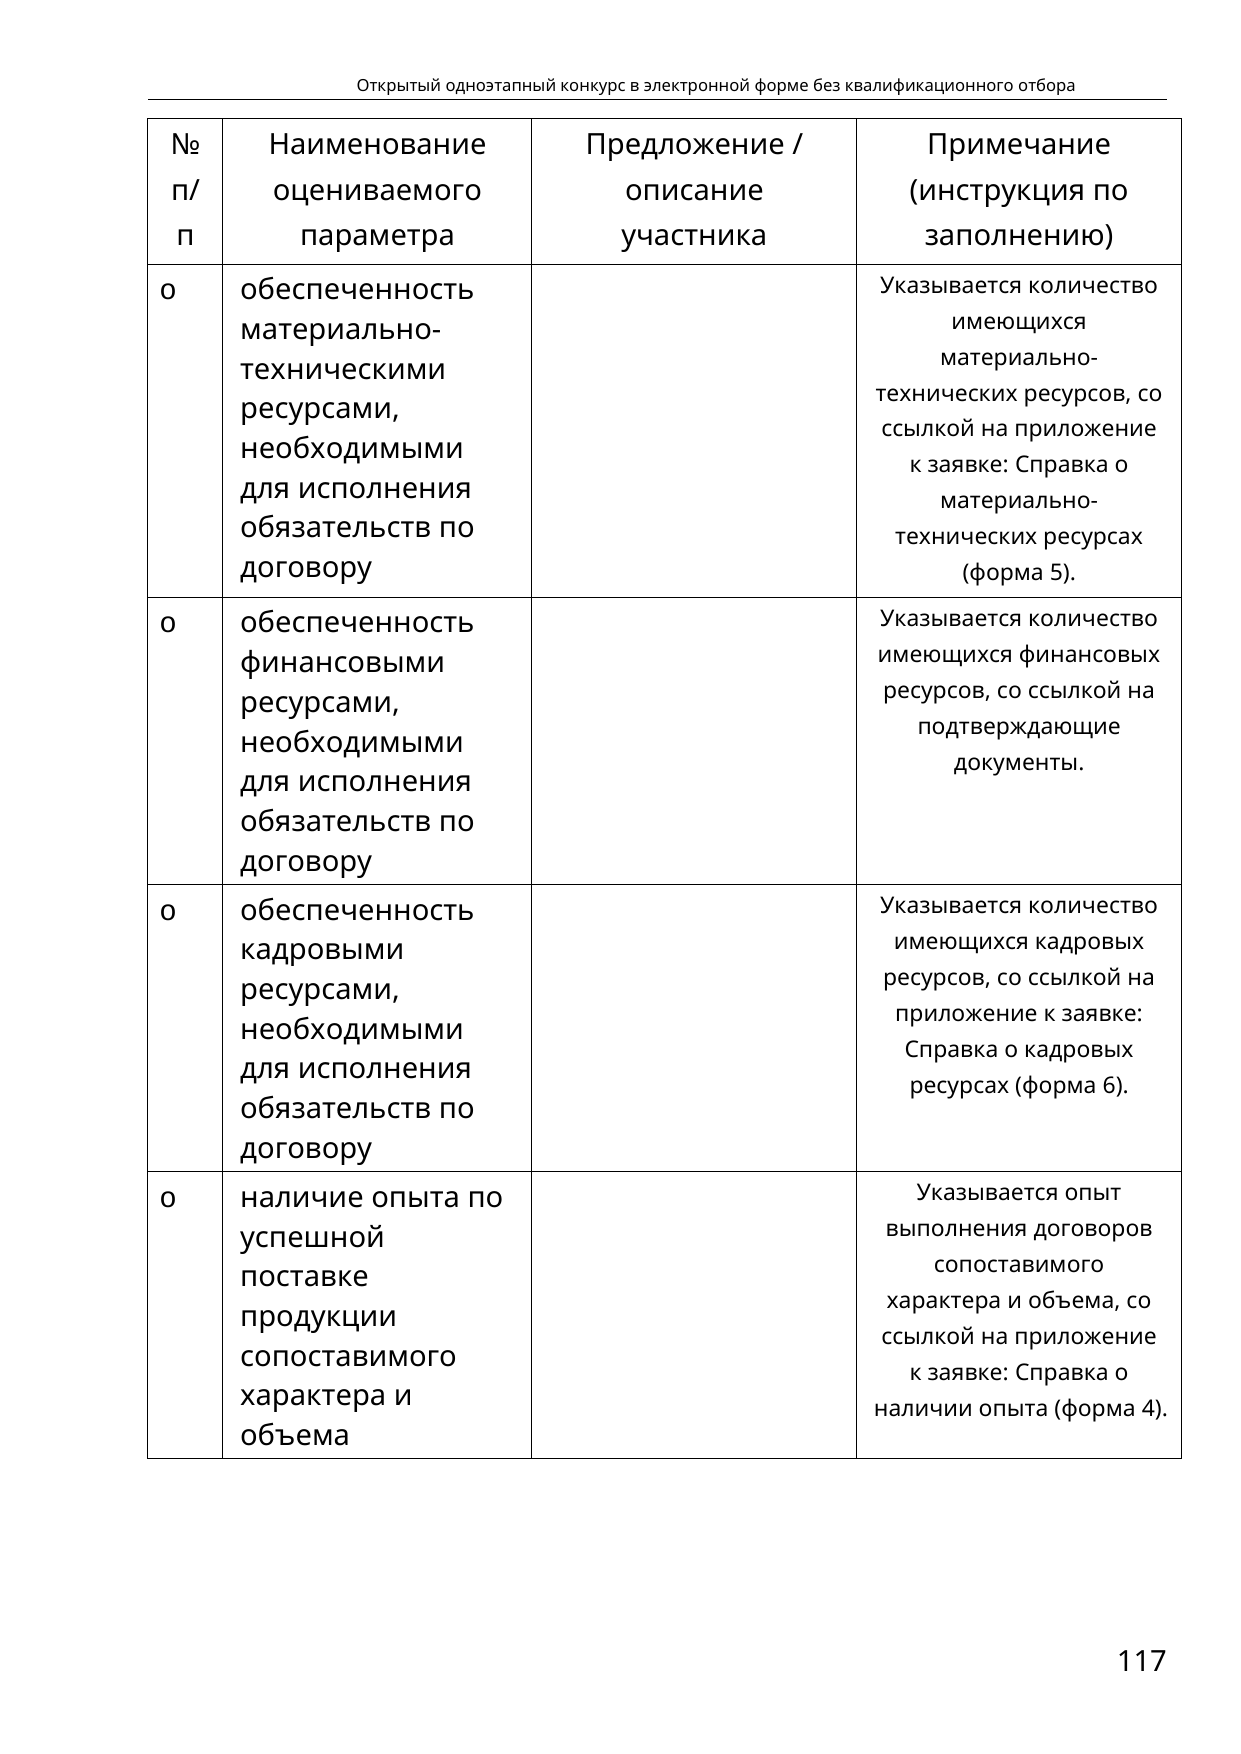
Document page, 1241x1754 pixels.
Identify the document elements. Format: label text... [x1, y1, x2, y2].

table_cell [148, 598, 222, 884]
table_cell обеспеченность финансовыми ресурсами, необходимыми для исполнения обязательств по договору [223, 598, 531, 884]
table_cell [532, 1172, 856, 1458]
table_cell [532, 265, 856, 597]
table_cell Указывается количество имеющихся финансовых ресурсов, со ссылкой на подтверждающие документы. [857, 598, 1181, 884]
table_cell обеспеченность материально-техническими ресурсами, необходимыми для исполнения обязательств по договору [223, 265, 531, 597]
table_cell Указывается количество имеющихся кадровых ресурсов, со ссылкой на приложение к заявке: Справка о кадровых ресурсах (форма 6). [857, 885, 1181, 1171]
table_header Наименование оцениваемого параметра [223, 119, 531, 263]
table_header Предложение / описание участника [532, 119, 856, 263]
table_cell [148, 1172, 222, 1458]
table_cell Указывается опыт выполнения договоров сопоставимого характера и объема, со ссылкой на приложение к заявке: Справка о наличии опыта (форма 4). [857, 1172, 1181, 1458]
table_cell [532, 885, 856, 1171]
table_cell [532, 598, 856, 884]
table_header Примечание (инструкция по заполнению) [857, 119, 1181, 263]
table_header № п/п [148, 119, 222, 263]
table_cell [148, 265, 222, 597]
table_cell [148, 885, 222, 1171]
table_cell обеспеченность кадровыми ресурсами, необходимыми для исполнения обязательств по договору [223, 885, 531, 1171]
table_cell наличие опыта по успешной поставке продукции сопоставимого характера и объема [223, 1172, 531, 1458]
table_cell Указывается количество имеющихся материально-технических ресурсов, со ссылкой на приложение к заявке: Справка о материально-технических ресурсах (форма 5). [857, 265, 1181, 597]
